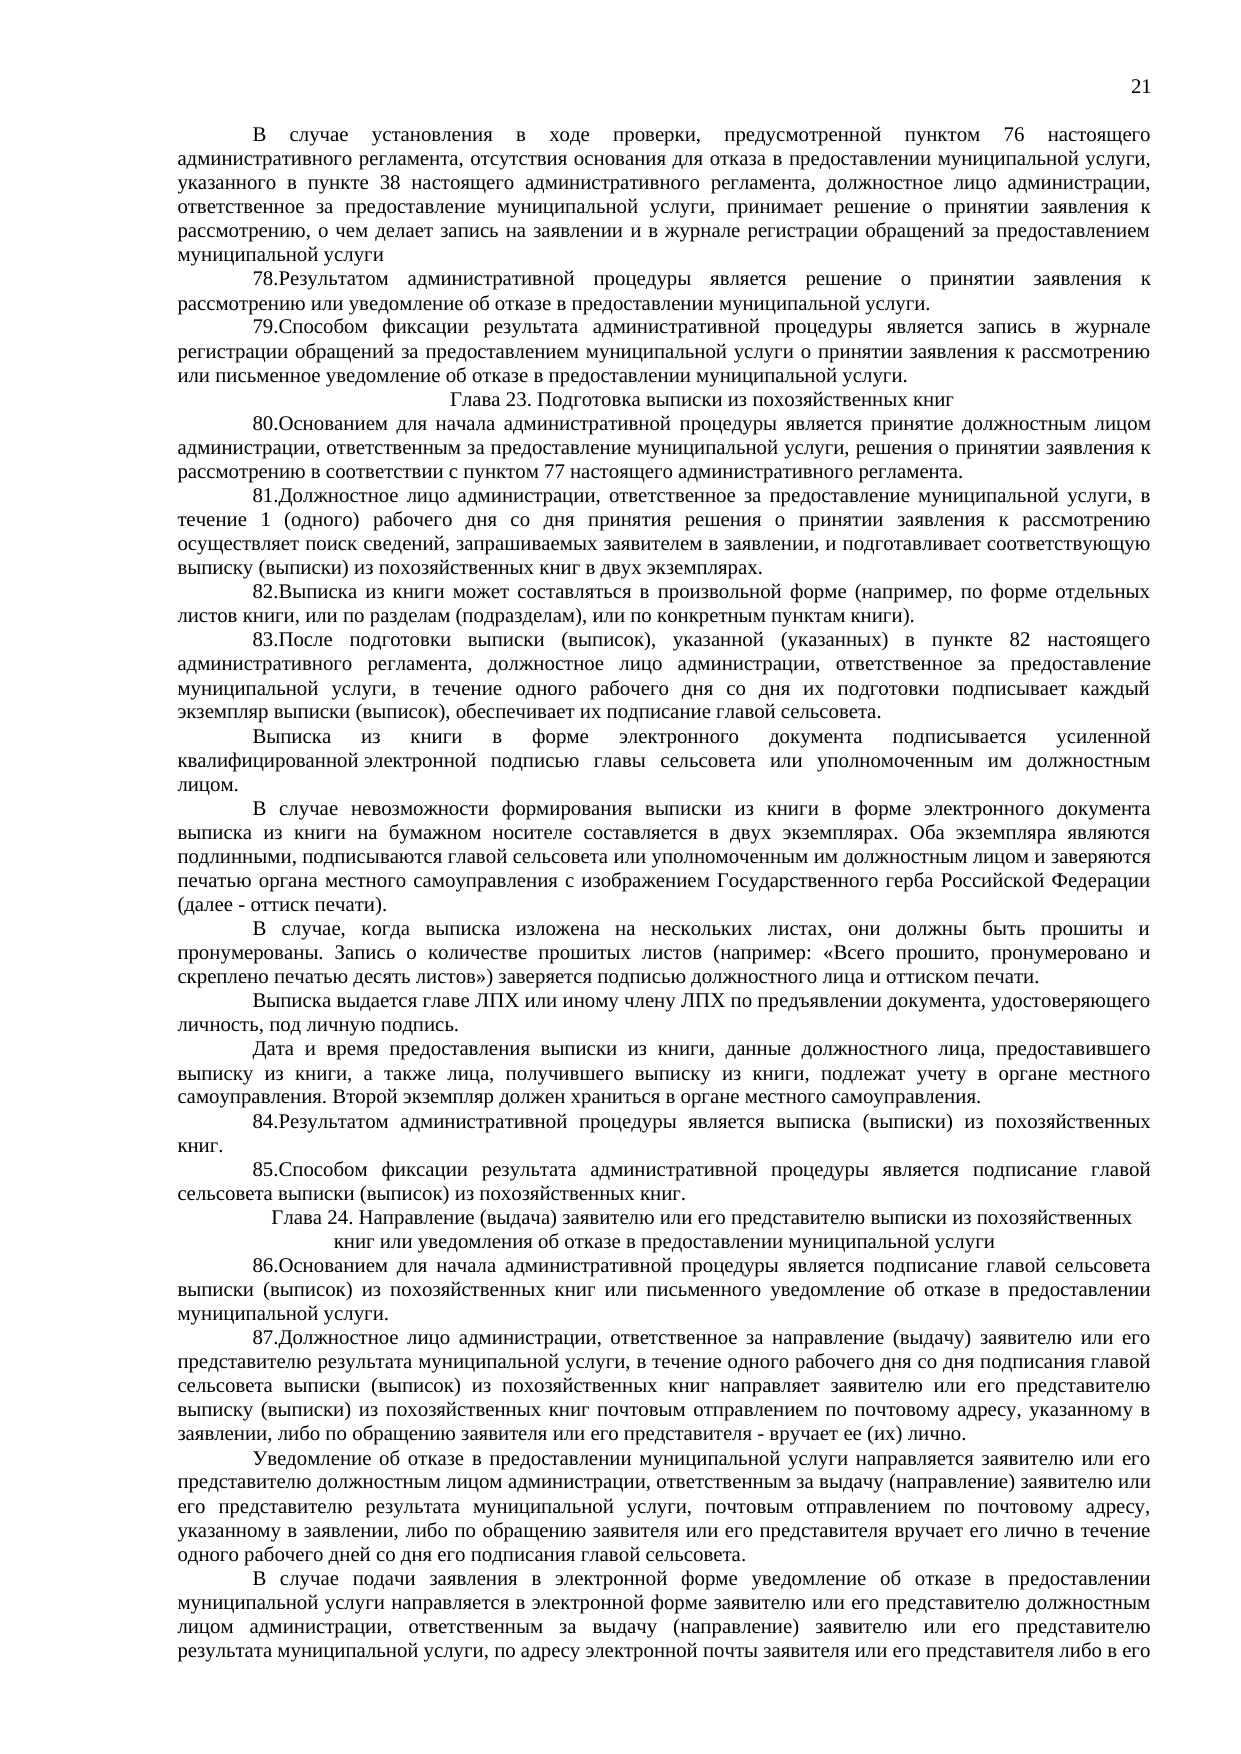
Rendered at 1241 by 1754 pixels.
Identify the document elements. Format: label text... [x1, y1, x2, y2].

text 81.Должностное лицо администрации, ответственное за предоставление муниципальной услуги, в течение 1 (одного) рабочего дня со дня принятия решения о принятии заявления к рассмотрению осуществляет поиск сведений, запрашиваемых заявителем в заявлении, и подготавливает соответствующую выписку (выписки) из похозяйственных книг в двух экземплярах. [177, 483, 1152, 579]
text 80.Основанием для начала административной процедуры является принятие должностным лицом администрации, ответственным за предоставление муниципальной услуги, решения о принятии заявления к рассмотрению в соответствии с пунктом 77 настоящего административного регламента. [177, 411, 1152, 483]
text 85.Способом фиксации результата административной процедуры является подписание главой сельсовета выписки (выписок) из похозяйственных книг. [177, 1157, 1152, 1205]
text Уведомление об отказе в предоставлении муниципальной услуги направляется заявителю или его представителю должностным лицом администрации, ответственным за выдачу (направление) заявителю или его представителю результата муниципальной услуги, почтовым отправлением по почтовому адресу, указанному в заявлении, либо по обращению заявителя или его представителя вручает его лично в течение одного рабочего дней со дня его подписания главой сельсовета. [177, 1445, 1152, 1566]
text Глава 23. Подготовка выписки из похозяйственных книг [177, 387, 1152, 411]
text 82.Выписка из книги может составляться в произвольной форме (например, по форме отдельных листов книги, или по разделам (подразделам), или по конкретным пунктам книги). [177, 579, 1152, 627]
text 83.После подготовки выписки (выписок), указанной (указанных) в пункте 82 настоящего административного регламента, должностное лицо администрации, ответственное за предоставление муниципальной услуги, в течение одного рабочего дня со дня их подготовки подписывает каждый экземпляр выписки (выписок), обеспечивает их подписание главой сельсовета. [177, 627, 1152, 723]
text Глава 24. Направление (выдача) заявителю или его представителю выписки из похозяйственных книг или уведомления об отказе в предоставлении муниципальной услуги [177, 1205, 1152, 1253]
text 79.Способом фиксации результата административной процедуры является запись в журнале регистрации обращений за предоставлением муниципальной услуги о принятии заявления к рассмотрению или письменное уведомление об отказе в предоставлении муниципальной услуги. [177, 314, 1152, 387]
text Выписка выдается главе ЛПХ или иному члену ЛПХ по предъявлении документа, удостоверяющего личность, под личную подпись. [177, 988, 1152, 1036]
text 78.Результатом административной процедуры является решение о принятии заявления к рассмотрению или уведомление об отказе в предоставлении муниципальной услуги. [177, 266, 1152, 314]
text 86.Основанием для начала административной процедуры является подписание главой сельсовета выписки (выписок) из похозяйственных книг или письменного уведомление об отказе в предоставлении муниципальной услуги. [177, 1253, 1152, 1325]
text В случае установления в ходе проверки, предусмотренной пунктом 76 настоящего административного регламента, отсутствия основания для отказа в предоставлении муниципальной услуги, указанного в пункте 38 настоящего административного регламента, должностное лицо администрации, ответственное за предоставление муниципальной услуги, принимает решение о принятии заявления к рассмотрению, о чем делает запись на заявлении и в журнале регистрации обращений за предоставлением муниципальной услуги [177, 122, 1152, 266]
text 87.Должностное лицо администрации, ответственное за направление (выдачу) заявителю или его представителю результата муниципальной услуги, в течение одного рабочего дня со дня подписания главой сельсовета выписки (выписок) из похозяйственных книг направляет заявителю или его представителю выписку (выписки) из похозяйственных книг почтовым отправлением по почтовому адресу, указанному в заявлении, либо по обращению заявителя или его представителя - вручает ее (их) лично. [177, 1325, 1152, 1445]
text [177, 1566, 1152, 1662]
text В случае, когда выписка изложена на нескольких листах, они должны быть прошиты и пронумерованы. Запись о количестве прошитых листов (например: «Всего прошито, пронумеровано и скреплено печатью десять листов») заверяется подписью должностного лица и оттиском печати. [177, 916, 1152, 988]
text 84.Результатом административной процедуры является выписка (выписки) из похозяйственных книг. [177, 1108, 1152, 1157]
text Выписка из книги в форме электронного документа подписывается усиленной квалифицированной электронной подписью главы сельсовета или уполномоченным им должностным лицом. [177, 723, 1152, 796]
text В случае невозможности формирования выписки из книги в форме электронного документа выписка из книги на бумажном носителе составляется в двух экземплярах. Оба экземпляра являются подлинными, подписываются главой сельсовета или уполномоченным им должностным лицом и заверяются печатью органа местного самоуправления с изображением Государственного герба Российской Федерации (далее - оттиск печати). [177, 796, 1152, 916]
text Дата и время предоставления выписки из книги, данные должностного лица, предоставившего выписку из книги, а также лица, получившего выписку из книги, подлежат учету в органе местного самоуправления. Второй экземпляр должен храниться в органе местного самоуправления. [177, 1036, 1152, 1108]
